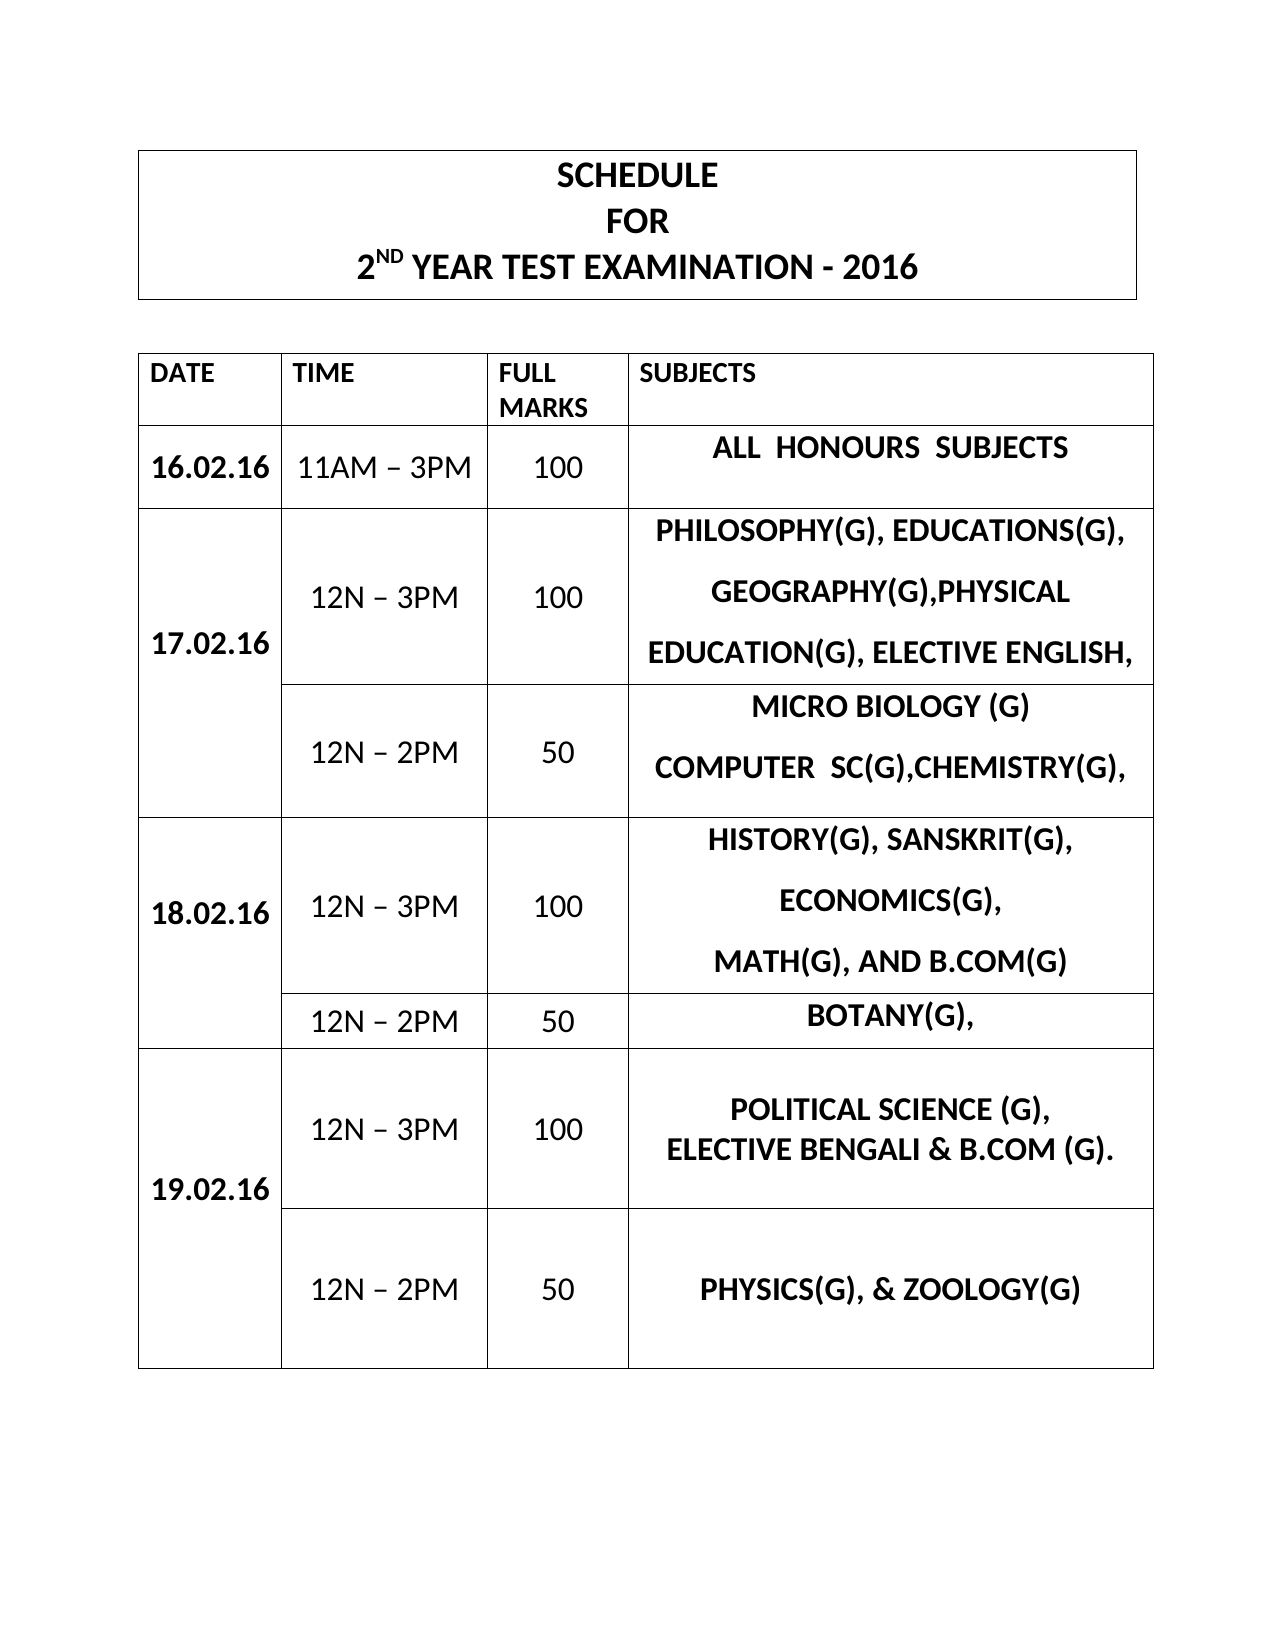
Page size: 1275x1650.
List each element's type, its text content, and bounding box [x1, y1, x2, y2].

table_cell 100 [488, 818, 628, 992]
table_cell 50 [488, 1209, 628, 1368]
table_cell 19.02.16 [139, 1049, 281, 1368]
table_cell 18.02.16 [139, 818, 281, 1048]
table_cell 12N – 3PM [282, 509, 487, 684]
table_cell 12N – 2PM [282, 1209, 487, 1368]
table_cell 11AM – 3PM [282, 426, 487, 508]
table_cell 17.02.16 [139, 509, 281, 817]
table_cell POLITICAL SCIENCE (G), ELECTIVE BENGALI & B.COM (G). [629, 1049, 1153, 1208]
table_cell 100 [488, 1049, 628, 1208]
table_cell 100 [488, 509, 628, 684]
table_cell 12N – 2PM [282, 994, 487, 1048]
table_cell MICRO BIOLOGY (G) COMPUTER SC(G),CHEMISTRY(G), [629, 685, 1153, 817]
table_cell 12N – 3PM [282, 1049, 487, 1208]
table_cell 12N – 3PM [282, 818, 487, 992]
table_header SCHEDULE FOR 2ND YEAR TEST EXAMINATION - 2016 [139, 151, 1136, 299]
table_header FULL MARKS [488, 354, 628, 425]
table_header DATE [139, 354, 281, 425]
table_cell BOTANY(G), [629, 994, 1153, 1048]
table_cell 12N – 2PM [282, 685, 487, 817]
table_cell PHILOSOPHY(G), EDUCATIONS(G), GEOGRAPHY(G),PHYSICAL EDUCATION(G), ELECTIVE ENGLISH, [629, 509, 1153, 684]
table_header SUBJECTS [629, 354, 1153, 425]
table_cell 16.02.16 [139, 426, 281, 508]
table_cell 50 [488, 685, 628, 817]
table_cell ALL HONOURS SUBJECTS [629, 426, 1153, 508]
table_cell 100 [488, 426, 628, 508]
table_header TIME [282, 354, 487, 425]
table_cell 50 [488, 994, 628, 1048]
table_cell PHYSICS(G), & ZOOLOGY(G) [629, 1209, 1153, 1368]
table_cell HISTORY(G), SANSKRIT(G), ECONOMICS(G), MATH(G), AND B.COM(G) [629, 818, 1153, 992]
